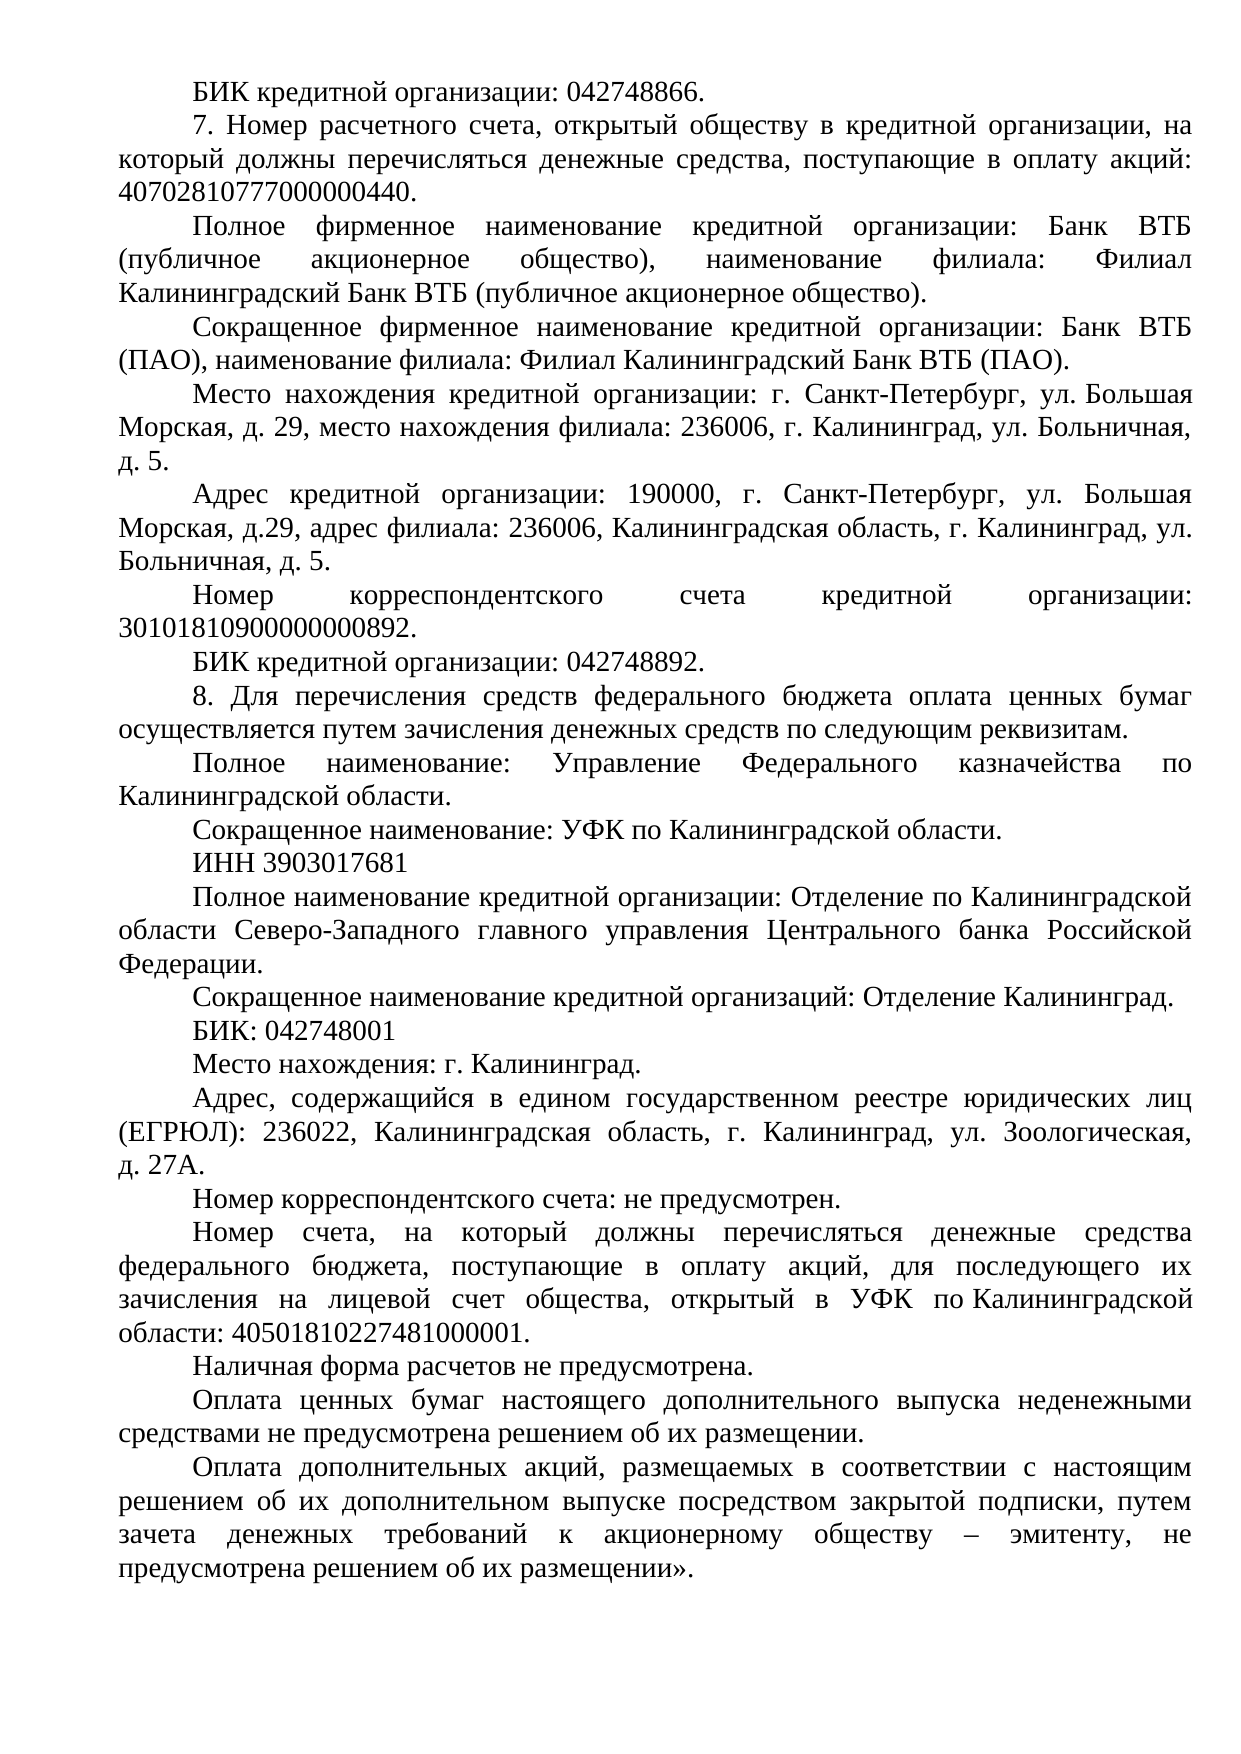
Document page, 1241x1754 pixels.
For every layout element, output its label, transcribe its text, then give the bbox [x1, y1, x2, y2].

text Сокращенное наименование: УФК по Калининградской области. [118, 812, 1193, 845]
text ИНН 3903017681 [118, 845, 1193, 879]
text Номер корреспондентского счета: не предусмотрен. [118, 1181, 1193, 1214]
text 8. Для перечисления средств федерального бюджета оплата ценных бумаг осуществляется путем зачисления денежных средств по следующим реквизитам. [118, 678, 1193, 745]
text 7. Номер расчетного счета, открытый обществу в кредитной организации, на который должны перечисляться денежные средства, поступающие в оплату акций: 40702810777000000440. [118, 107, 1193, 208]
text БИК кредитной организации: 042748866. [118, 74, 1193, 107]
text Наличная форма расчетов не предусмотрена. [118, 1348, 1193, 1382]
text Сокращенное наименование кредитной организаций: Отделение Калининград. [118, 979, 1193, 1013]
text Полное наименование: Управление Федерального казначейства по Калининградской области. [118, 745, 1193, 812]
text БИК: 042748001 [118, 1013, 1193, 1047]
text БИК кредитной организации: 042748892. [118, 644, 1193, 678]
text Место нахождения кредитной организации: г. Санкт-Петербург, ул. Большая Морская, д. 29, место нахождения филиала: 236006, г. Калининград, ул. Больничная, д. 5. [118, 376, 1193, 476]
text Полное наименование кредитной организации: Отделение по Калининградской области Северо-Западного главного управления Центрального банка Российской Федерации. [118, 879, 1193, 979]
text Адрес, содержащийся в едином государственном реестре юридических лиц (ЕГРЮЛ): 236022, Калининградская область, г. Калининград, ул. Зоологическая, д. 27А. [118, 1080, 1193, 1181]
text Сокращенное фирменное наименование кредитной организации: Банк ВТБ (ПАО), наименование филиала: Филиал Калининградский Банк ВТБ (ПАО). [118, 309, 1193, 376]
text Номер корреспондентского счета кредитной организации: 30101810900000000892. [118, 577, 1193, 644]
text Полное фирменное наименование кредитной организации: Банк ВТБ (публичное акционерное общество), наименование филиала: Филиал Калининградский Банк ВТБ (публичное акционерное общество). [118, 208, 1193, 309]
text Оплата ценных бумаг настоящего дополнительного выпуска неденежными средствами не предусмотрена решением об их размещении. [118, 1382, 1193, 1449]
text Адрес кредитной организации: 190000, г. Санкт-Петербург, ул. Большая Морская, д.29, адрес филиала: 236006, Калининградская область, г. Калининград, ул. Больничная, д. 5. [118, 476, 1193, 577]
text Оплата дополнительных акций, размещаемых в соответствии с настоящим решением об их дополнительном выпуске посредством закрытой подписки, путем зачета денежных требований к акционерному обществу – эмитенту, не предусмотрена решением об их размещении». [118, 1449, 1193, 1583]
text Место нахождения: г. Калининград. [118, 1047, 1193, 1080]
text Номер счета, на который должны перечисляться денежные средства федерального бюджета, поступающие в оплату акций, для последующего их зачисления на лицевой счет общества, открытый в УФК по Калининградской области: 40501810227481000001. [118, 1214, 1193, 1348]
